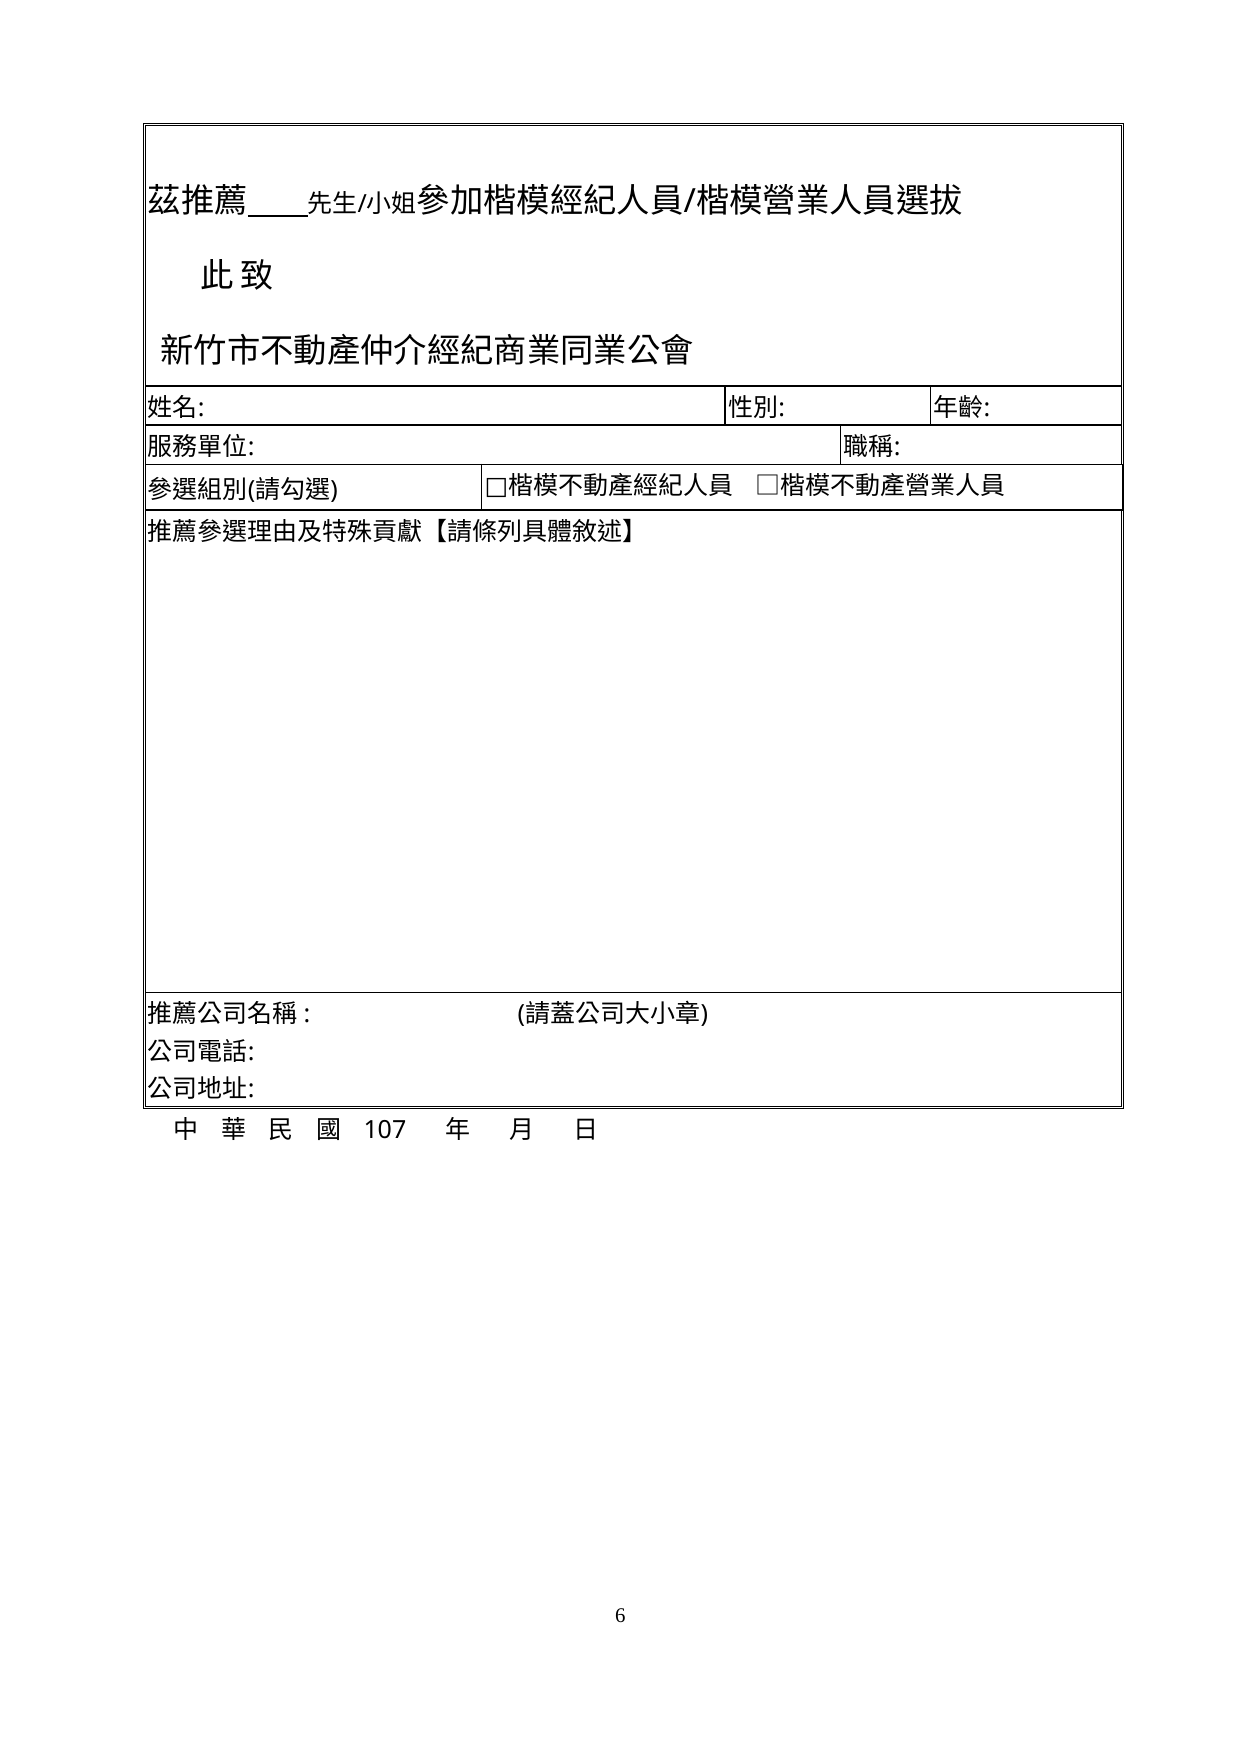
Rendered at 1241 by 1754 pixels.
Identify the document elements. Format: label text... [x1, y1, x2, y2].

table_cell 服務單位: [146, 426, 840, 463]
table_cell 推薦參選理由及特殊貢獻【請條列具體敘述】 [146, 511, 1121, 991]
table_cell 職稱: [841, 426, 1121, 463]
table_cell 年齡: [931, 387, 1121, 424]
text 中 華 民 國 107 年 月 日 [148, 1109, 1092, 1146]
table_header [146, 126, 1121, 385]
table_cell 推薦公司名稱 : (請蓋公司大小章) 公司電話: 公司地址: [146, 993, 1121, 1106]
table_cell □楷模不動產經紀人員 □楷模不動產營業人員 [482, 465, 1122, 509]
table_cell 性別: [726, 387, 930, 424]
table_cell 參選組別(請勾選) [146, 465, 481, 509]
table_cell 姓名: [146, 387, 724, 424]
